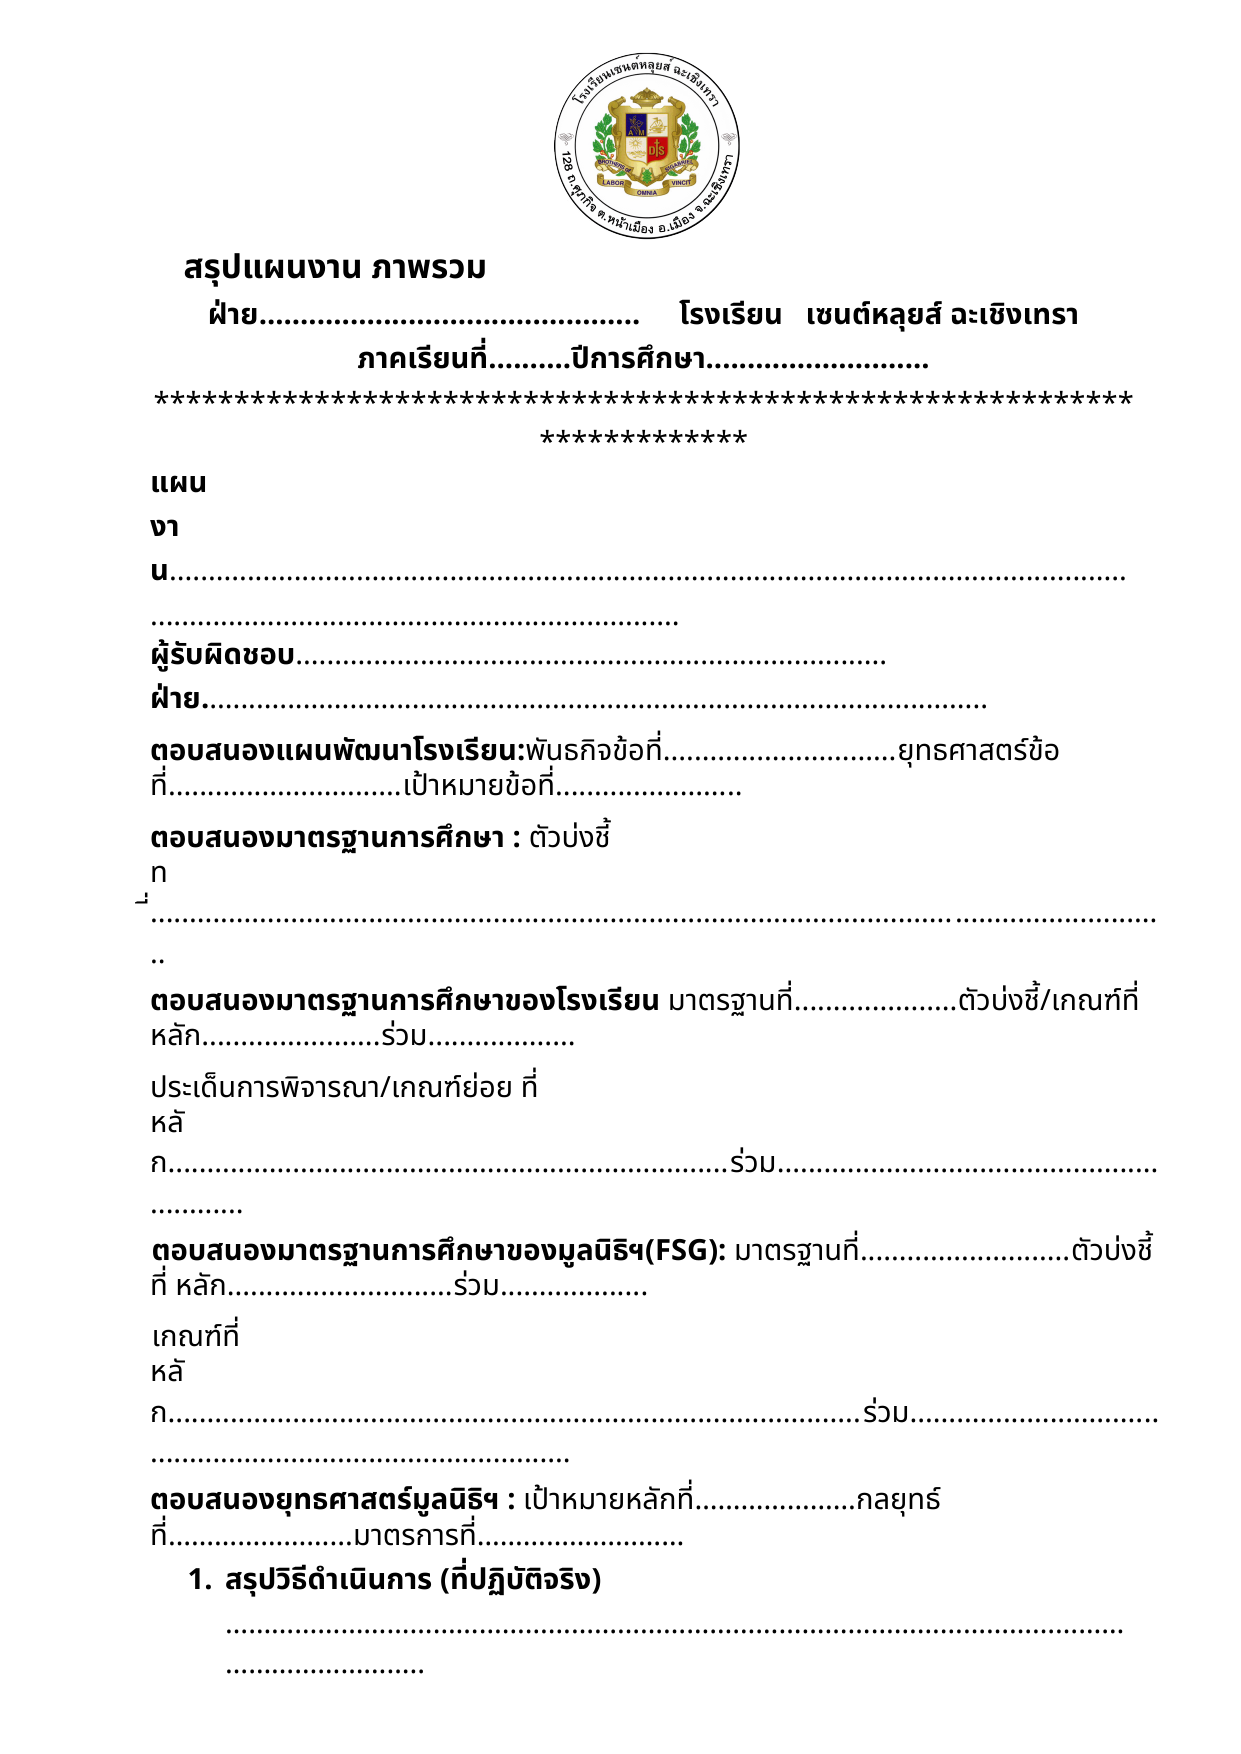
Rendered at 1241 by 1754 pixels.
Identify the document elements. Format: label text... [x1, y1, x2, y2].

list สรุปวิธีดำเนินการ (ที่ปฏิบัติจริง) [187, 1558, 1137, 1602]
text ฝ่าย.............................................. โรงเรียน เซนต์หลุยส์ ฉะเชิงเทรา [150, 293, 1137, 338]
text ตอบสนองมาตรฐานการศึกษา : ตัวบ่งชี้ที่................................................................................................................................... [150, 815, 1164, 972]
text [225, 1602, 1137, 1682]
text ประเด็นการพิจารณา/เกณฑ์ย่อย ที่ หลัก........................................................................ร่วม............................................................. [150, 1065, 1164, 1222]
text ************************************************************************** [150, 382, 1137, 461]
text สรุปแผนงาน ภาพรวม [150, 243, 1137, 293]
text ตอบสนองแผนพัฒนาโรงเรียน:พันธกิจข้อที่..............................ยุทธศาสตร์ข้อที่..............................เป้าหมายข้อที่........................ [150, 728, 1164, 809]
text ตอบสนองยุทธศาสตร์มูลนิธิฯ : เป้าหมายหลักที่…………………กลยุทธ์ที่…………………...มาตรการที่……………………… [150, 1477, 1164, 1558]
text แผนงาน............................................................................................................................................................................................... [150, 461, 1137, 633]
text ตอบสนองมาตรฐานการศึกษาของโรงเรียน มาตรฐานที่.....................ตัวบ่งชี้/เกณฑ์ที่หลัก.......................ร่วม................... [150, 978, 1152, 1059]
text ผู้รับผิดชอบ............................................................................ ฝ่าย..................................................................................................... [150, 633, 1137, 722]
picture [539, 44, 748, 245]
text เกณฑ์ที่ หลัก.........................................................................................ร่วม...................................................................................... [150, 1315, 1164, 1471]
text ตอบสนองมาตรฐานการศึกษาของมูลนิธิฯ(FSG): มาตรฐานที่...........................ตัวบ่งชี้ที่ หลัก.............................ร่วม................... [150, 1228, 1164, 1308]
text ภาคเรียนที่..........ปีการศึกษา........................... [150, 338, 1137, 382]
